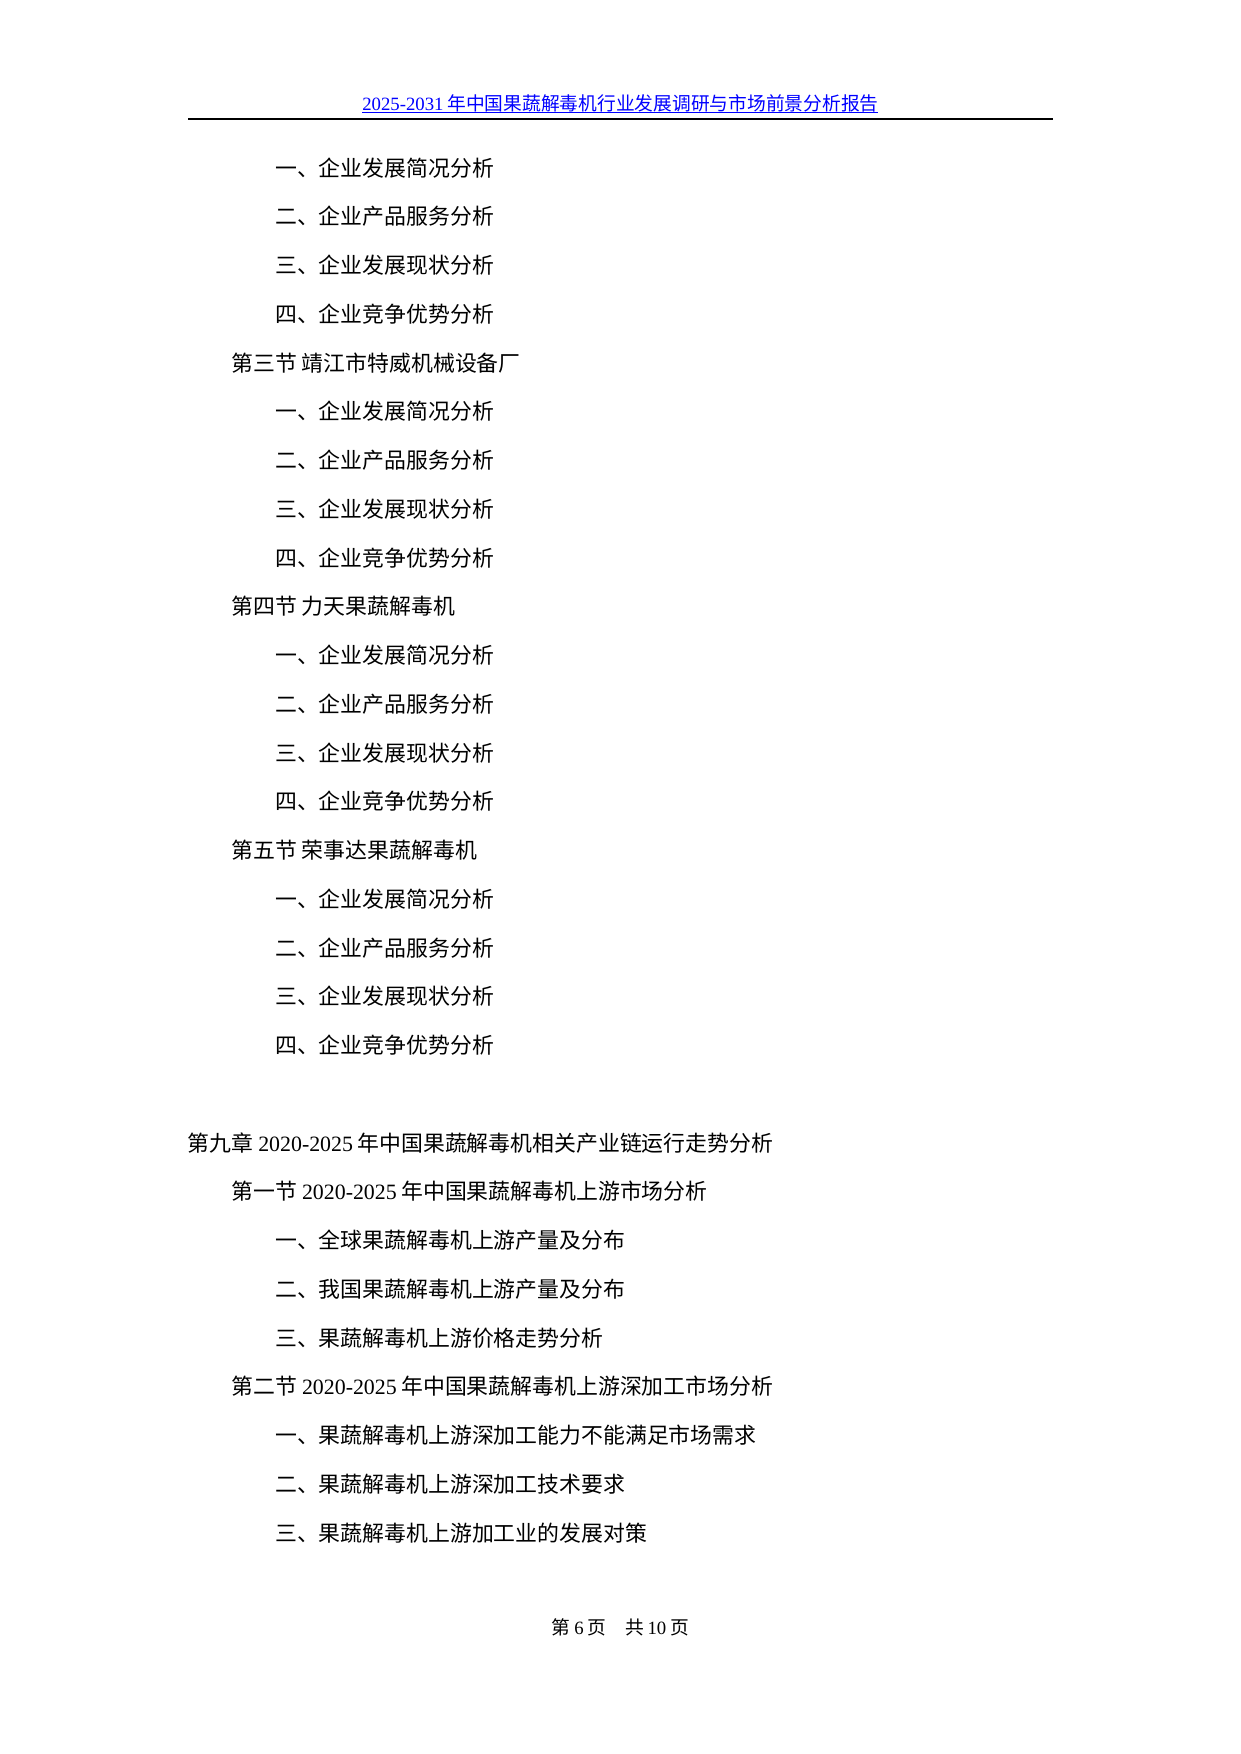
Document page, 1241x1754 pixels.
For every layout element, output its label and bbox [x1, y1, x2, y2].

text [187, 150, 1053, 1548]
